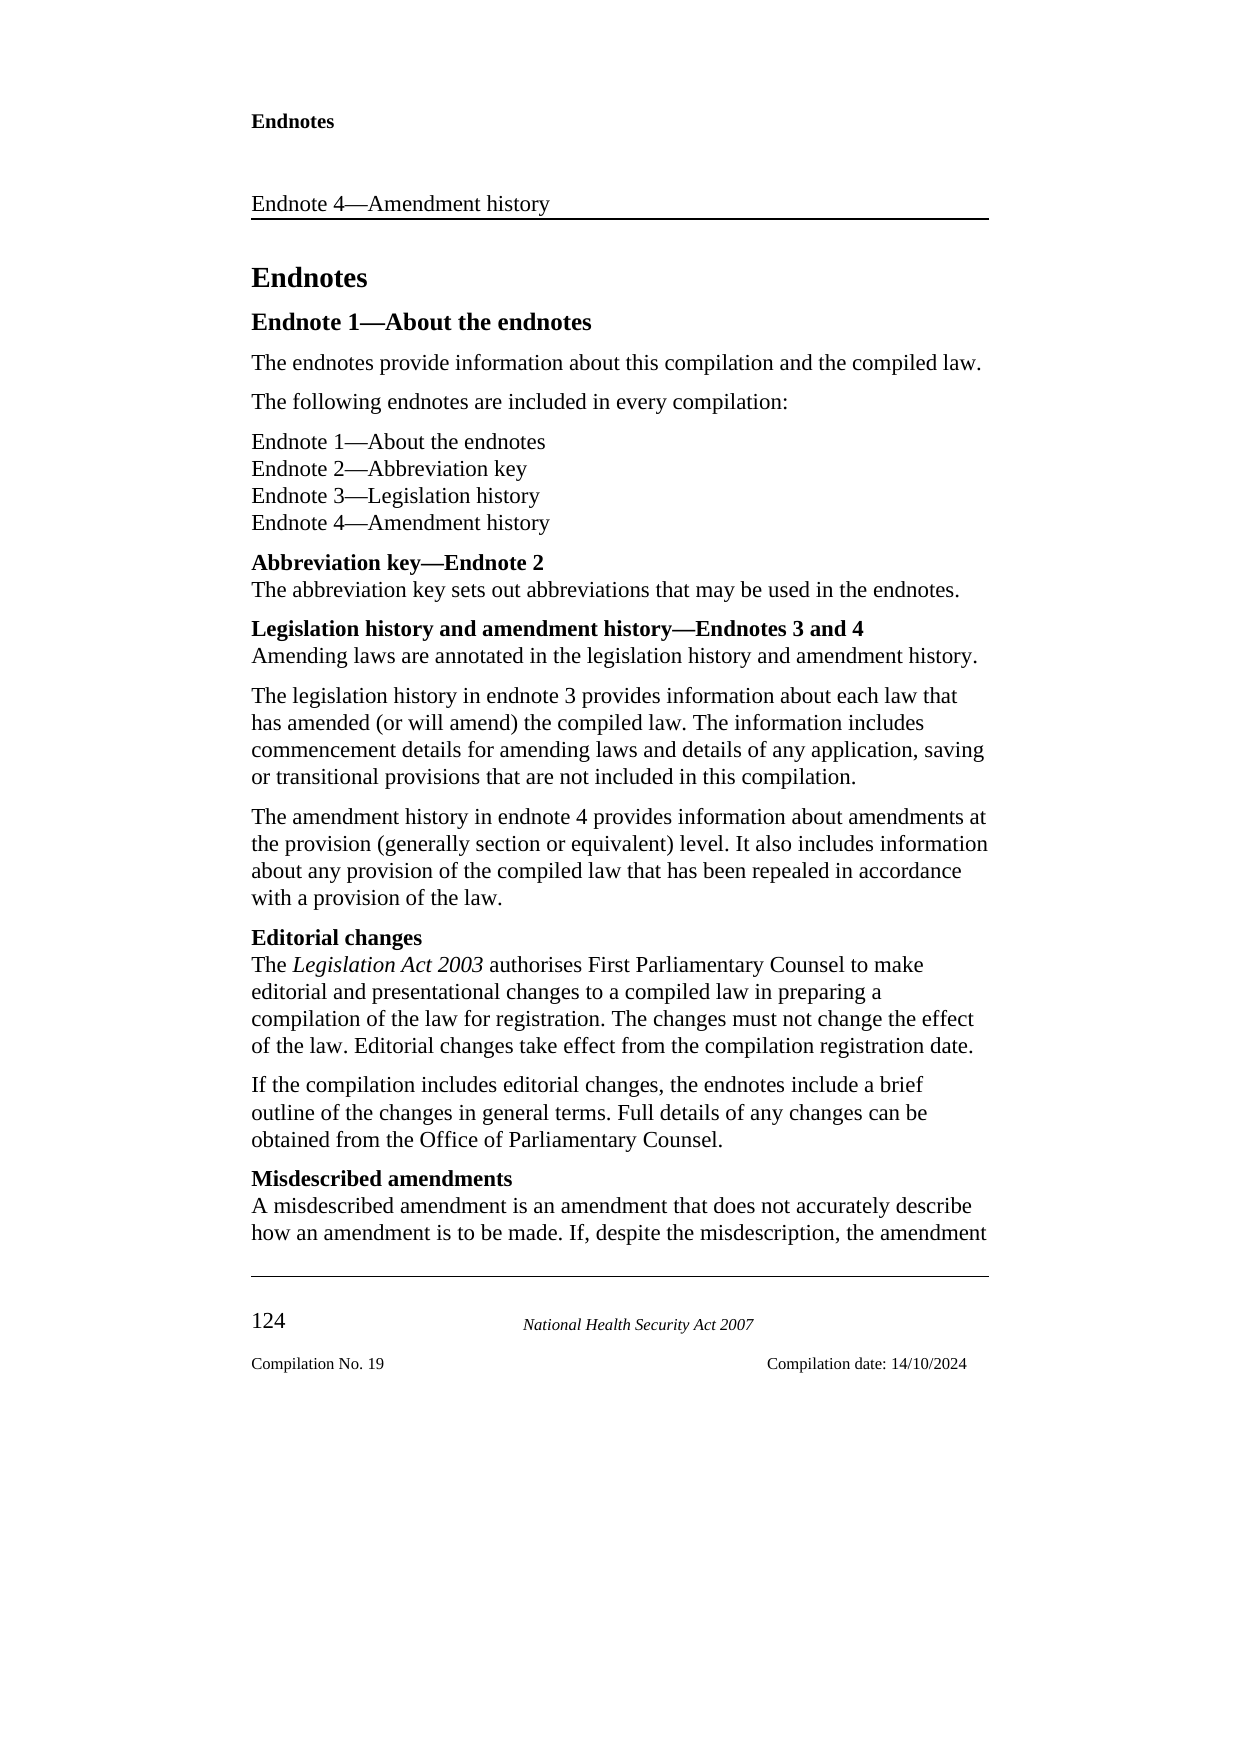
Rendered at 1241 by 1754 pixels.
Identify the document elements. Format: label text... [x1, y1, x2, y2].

text The endnotes provide information about this compilation and the compiled law. [251, 348, 989, 375]
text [251, 1192, 989, 1246]
text If the compilation includes editorial changes, the endnotes include a brief outline of the changes in general terms. Full details of any changes can be obtained from the Office of Parliamentary Counsel. [251, 1071, 989, 1152]
text Endnote 2—Abbreviation key [251, 454, 989, 481]
text Endnote 4—Amendment history [251, 508, 989, 535]
text The Legislation Act 2003 authorises First Parliamentary Counsel to make editorial and presentational changes to a compiled law in preparing a compilation of the law for registration. The changes must not change the effect of the law. Editorial changes take effect from the compilation registration date. [251, 950, 989, 1058]
text Amending laws are annotated in the legislation history and amendment history. [251, 642, 989, 669]
text Editorial changes [251, 923, 989, 950]
text The legislation history in endnote 3 provides information about each law that has amended (or will amend) the compiled law. The information includes commencement details for amending laws and details of any application, saving or transitional provisions that are not included in this compilation. [251, 681, 989, 789]
text The abbreviation key sets out abbreviations that may be used in the endnotes. [251, 575, 989, 602]
text Legislation history and amendment history—Endnotes 3 and 4 [251, 614, 989, 642]
subtitle Endnotes [251, 261, 989, 294]
subtitle Endnote 1—About the endnotes [251, 307, 989, 335]
text The following endnotes are included in every compilation: [251, 387, 989, 414]
text Endnote 3—Legislation history [251, 481, 989, 508]
text The amendment history in endnote 4 provides information about amendments at the provision (generally section or equivalent) level. It also includes information about any provision of the compiled law that has been repealed in accordance with a provision of the law. [251, 802, 989, 910]
text Abbreviation key—Endnote 2 [251, 548, 989, 575]
text Endnote 1—About the endnotes [251, 427, 989, 454]
text Misdescribed amendments [251, 1164, 989, 1192]
